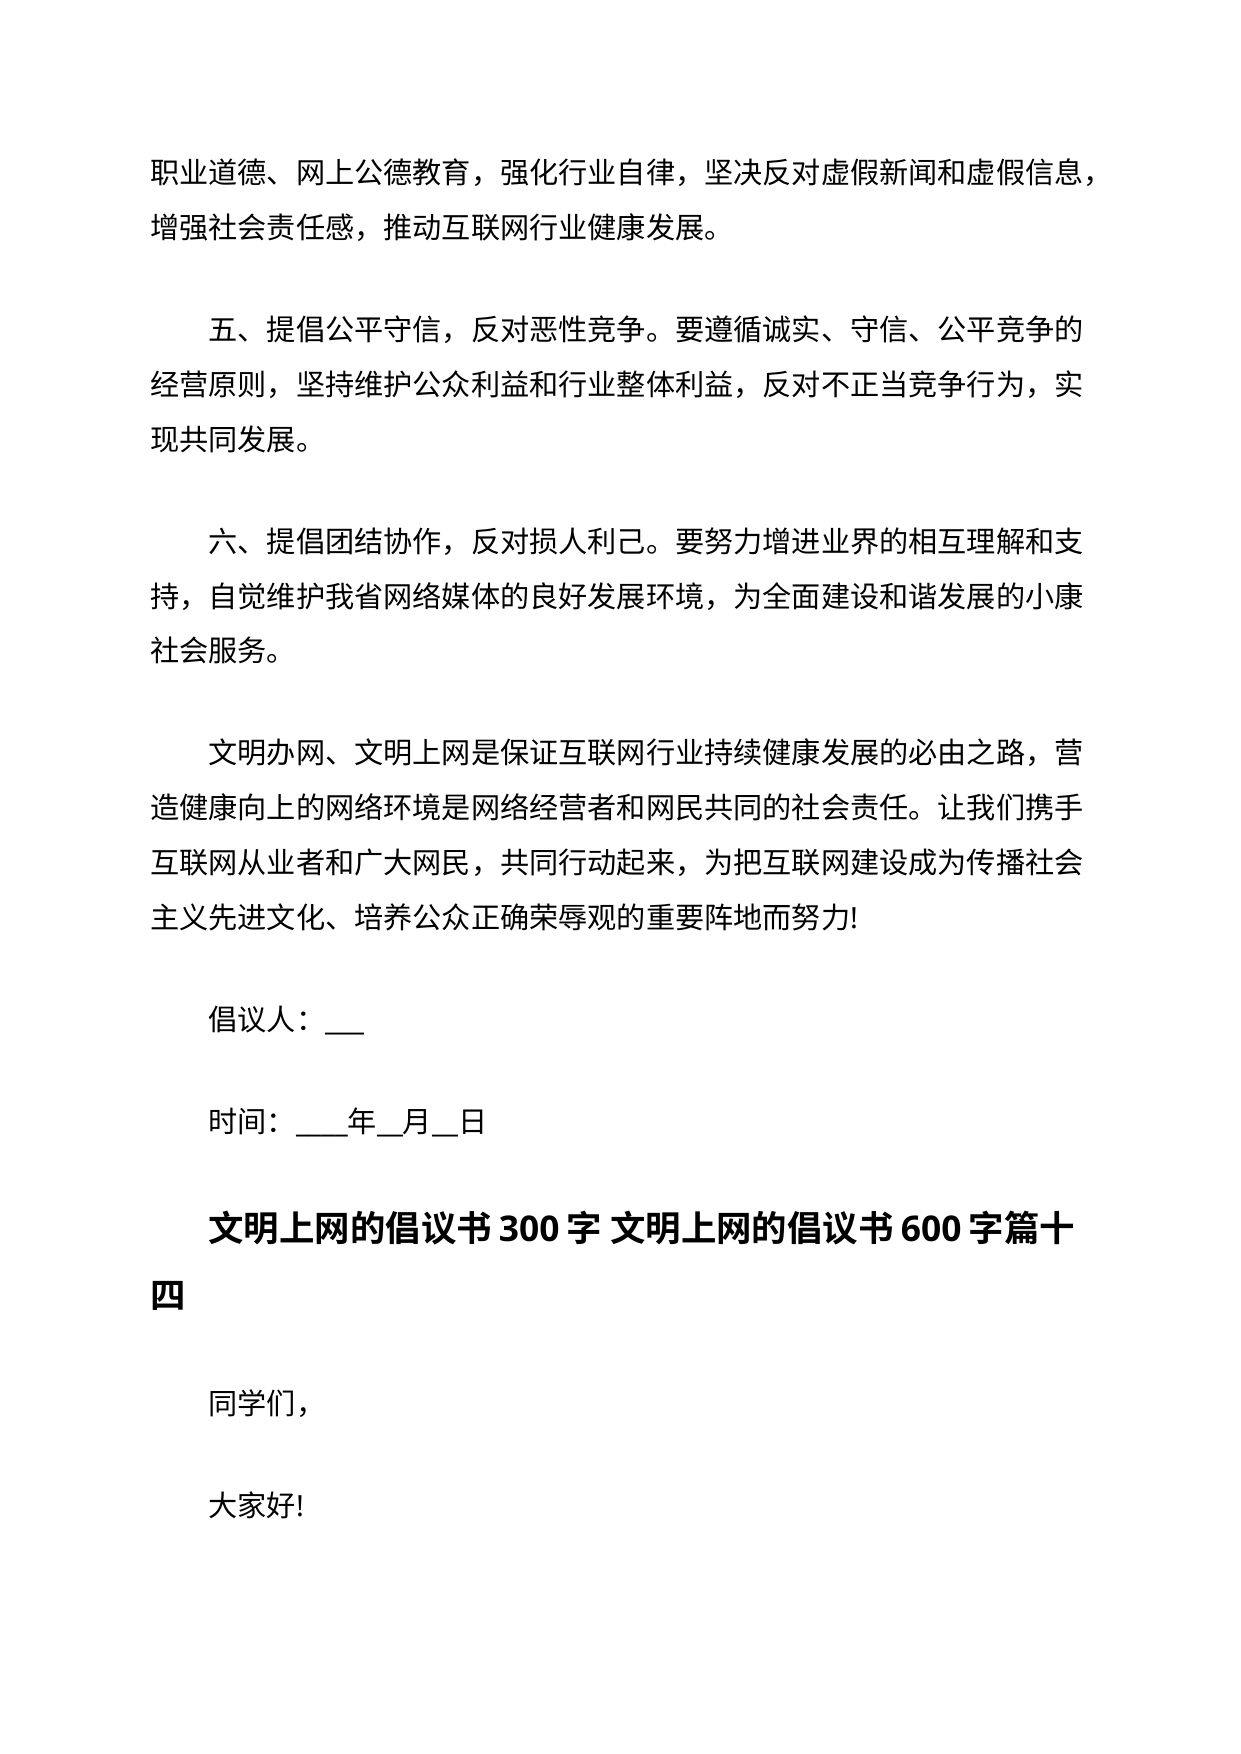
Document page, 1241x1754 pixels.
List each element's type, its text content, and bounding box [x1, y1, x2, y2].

text 文明上网的倡议书300字 文明上网的倡议书600字篇十四 [150, 1200, 1090, 1318]
text 六、提倡团结协作，反对损人利己。要努力增进业界的相互理解和支持，自觉维护我省网络媒体的良好发展环境，为全面建设和谐发展的小康社会服务。 [150, 518, 1090, 670]
text 倡议人：___ [150, 996, 1090, 1039]
text 文明办网、文明上网是保证互联网行业持续健康发展的必由之路，营造健康向上的网络环境是网络经营者和网民共同的社会责任。让我们携手互联网从业者和广大网民，共同行动起来，为把互联网建设成为传播社会主义先进文化、培养公众正确荣辱观的重要阵地而努力! [150, 730, 1090, 937]
text 时间：____年__月__日 [150, 1098, 1090, 1141]
text 五、提倡公平守信，反对恶性竞争。要遵循诚实、守信、公平竞争的经营原则，坚持维护公众利益和行业整体利益，反对不正当竞争行为，实现共同发展。 [150, 307, 1090, 459]
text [150, 150, 1090, 247]
text 大家好! [150, 1482, 1090, 1525]
text 同学们， [150, 1381, 1090, 1423]
